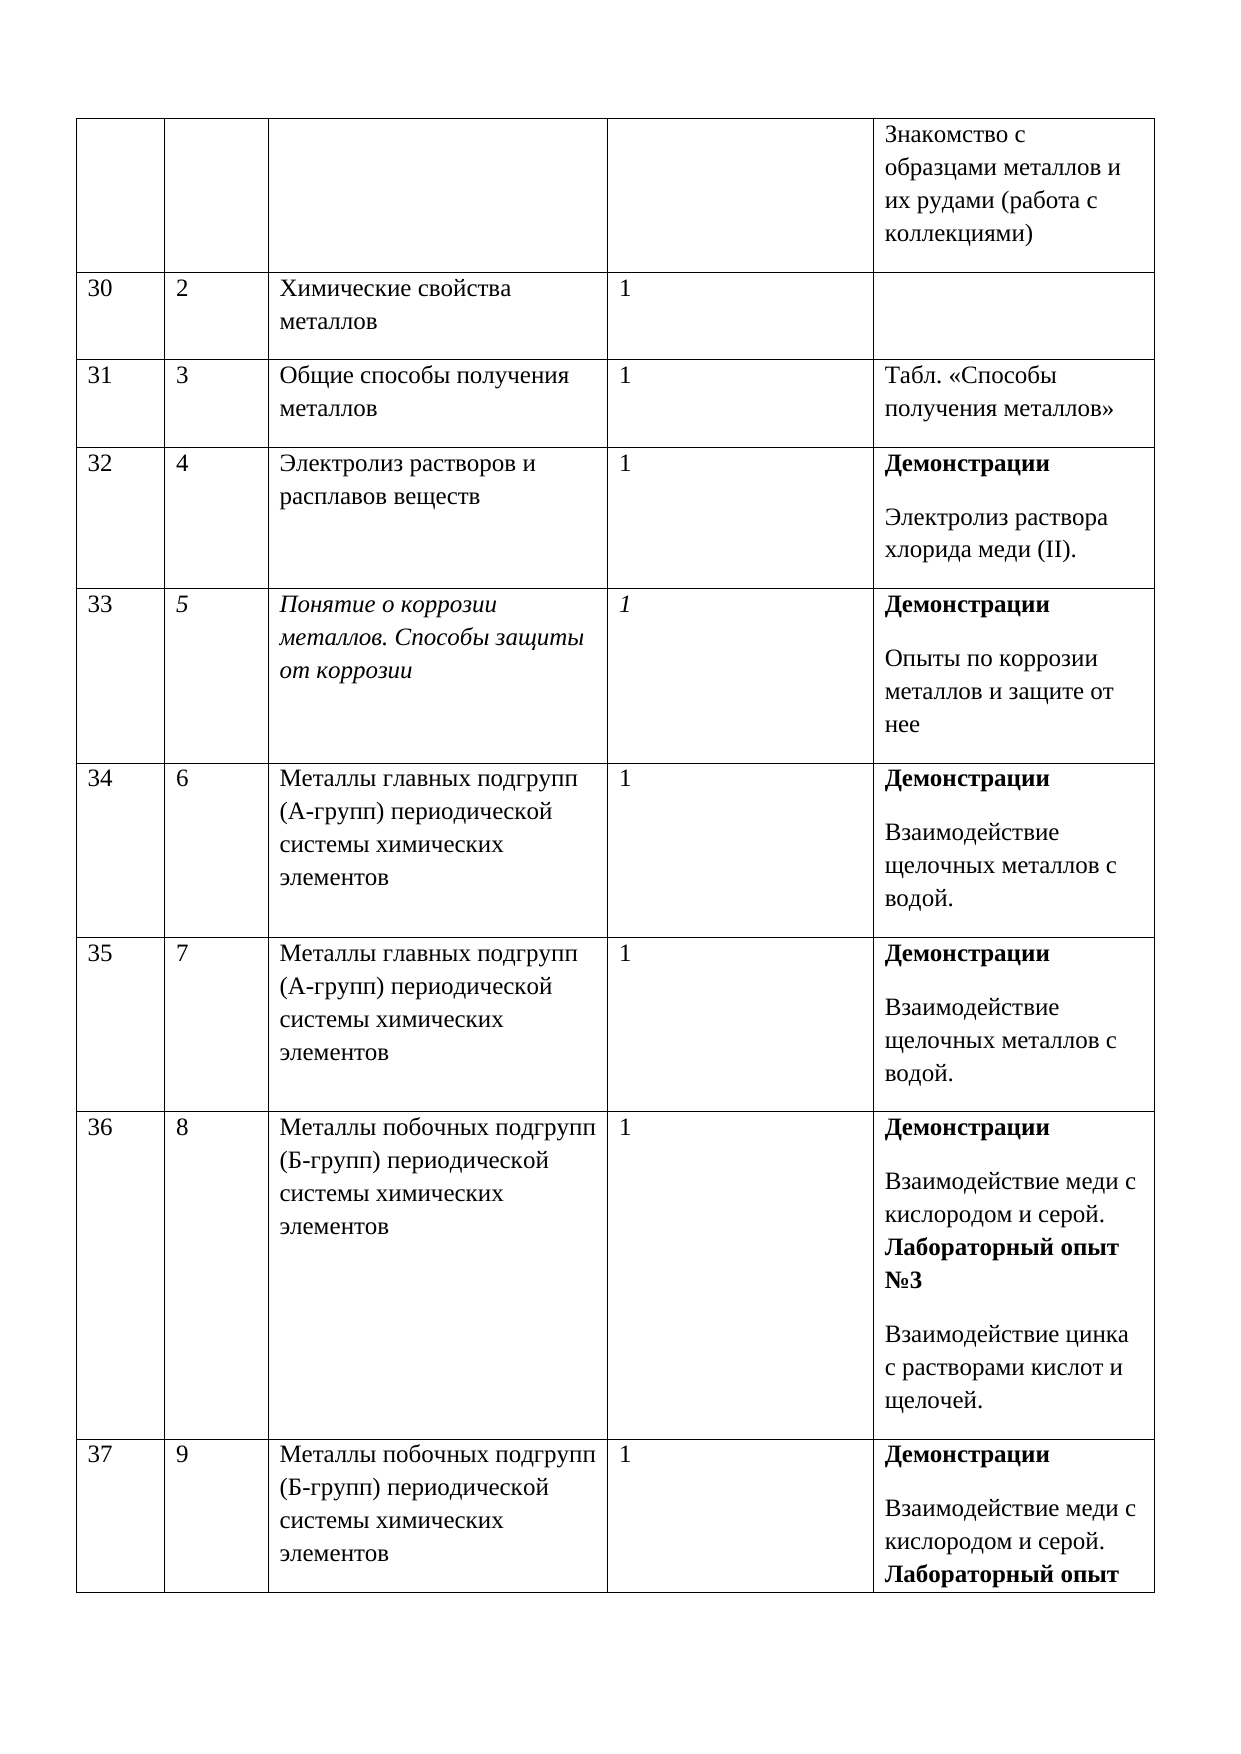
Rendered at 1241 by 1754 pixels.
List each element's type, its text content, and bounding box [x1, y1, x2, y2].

table_cell 1 [608, 1440, 873, 1592]
table_cell 4 [165, 448, 268, 588]
table_cell 1 [608, 764, 873, 937]
table_cell Металлы главных подгрупп (А-групп) периодической системы химических элементов [269, 938, 607, 1111]
table_cell 37 [77, 1440, 164, 1592]
table_cell 8 [165, 1112, 268, 1438]
table_cell 5 [165, 589, 268, 762]
table_cell 33 [77, 589, 164, 762]
table_cell Демонстрации Взаимодействие меди с кислородом и серой. Лабораторный опыт №3 Взаимодействие цинка с растворами кислот и щелочей. [874, 1112, 1154, 1438]
table_cell Электролиз растворов и расплавов веществ [269, 448, 607, 588]
table_cell 7 [165, 938, 268, 1111]
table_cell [269, 1440, 607, 1592]
table_cell Металлы главных подгрупп (А-групп) периодической системы химических элементов [269, 764, 607, 937]
table_cell 1 [608, 360, 873, 447]
table_cell 6 [165, 764, 268, 937]
table_cell 31 [77, 360, 164, 447]
table_cell Химические свойства металлов [269, 273, 607, 359]
table_cell 34 [77, 764, 164, 937]
table_cell 1 [608, 938, 873, 1111]
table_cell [874, 119, 1154, 272]
table_cell 36 [77, 1112, 164, 1438]
table_cell 29 [77, 119, 164, 272]
table_cell 1 [608, 448, 873, 588]
table_cell 9 [165, 1440, 268, 1592]
table_cell 3 [165, 360, 268, 447]
table_cell 1 [608, 1112, 873, 1438]
table_cell 30 [77, 273, 164, 359]
table_cell 1 [165, 119, 268, 272]
table_cell [874, 273, 1154, 359]
table_cell Табл. «Способы получения металлов» [874, 360, 1154, 447]
table_cell 1 [608, 119, 873, 272]
table_cell 35 [77, 938, 164, 1111]
table_cell Общие способы получения металлов [269, 360, 607, 447]
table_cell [874, 1440, 1154, 1592]
table_cell Демонстрации Опыты по коррозии металлов и защите от нее [874, 589, 1154, 762]
table_cell Демонстрации Взаимодействие щелочных металлов с водой. [874, 938, 1154, 1111]
table_cell Понятие о коррозии металлов. Способы защиты от коррозии [269, 589, 607, 762]
table_cell Демонстрации Взаимодействие щелочных металлов с водой. [874, 764, 1154, 937]
table_cell 1 [608, 273, 873, 359]
table_cell 1 [608, 589, 873, 762]
table_cell 2 [165, 273, 268, 359]
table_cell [269, 119, 607, 272]
table_cell Демонстрации Электролиз раствора хлорида меди (ΙΙ). [874, 448, 1154, 588]
table_cell 32 [77, 448, 164, 588]
table_cell Металлы побочных подгрупп (Б-групп) периодической системы химических элементов [269, 1112, 607, 1438]
